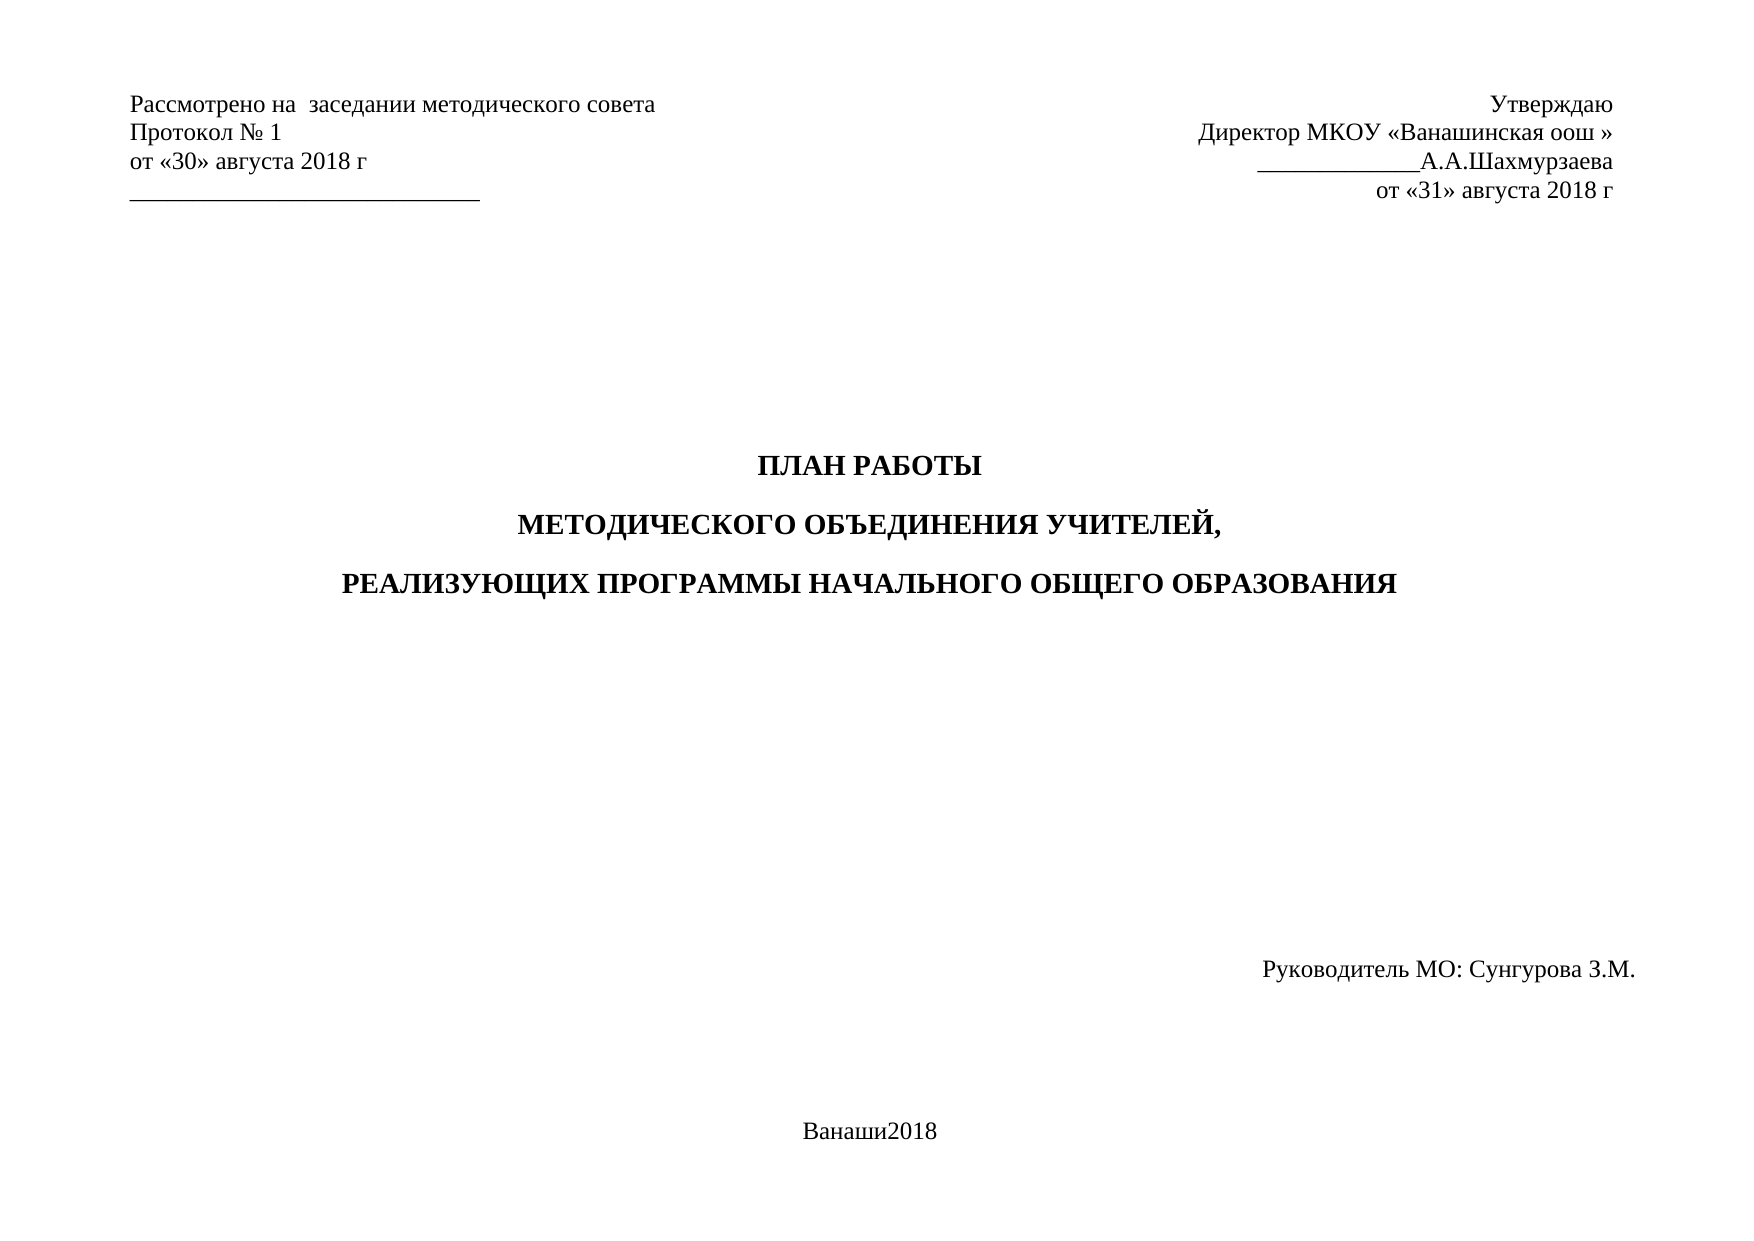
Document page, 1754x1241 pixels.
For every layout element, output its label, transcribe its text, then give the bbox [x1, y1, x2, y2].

text РЕАЛИЗУЮЩИХ ПРОГРАММЫ НАЧАЛЬНОГО ОБЩЕГО ОБРАЗОВАНИЯ [103, 567, 1636, 600]
text Руководитель МО: Сунгурова З.М. [103, 954, 1636, 983]
text ПЛАН РАБОТЫ [103, 448, 1636, 481]
table_header Рассмотрено на заседании методического совета Протокол № 1 от «30» августа 2018 г ____________________________ [118, 89, 812, 232]
text Ванаши2018 [103, 1116, 1636, 1145]
table_header Утверждаю Директор МКОУ «Ванашинская оош » _____________А.А.Шахмурзаева от «31» августа 2018 г [812, 89, 1624, 232]
text МЕТОДИЧЕСКОГО ОБЪЕДИНЕНИЯ УЧИТЕЛЕЙ, [103, 507, 1636, 541]
